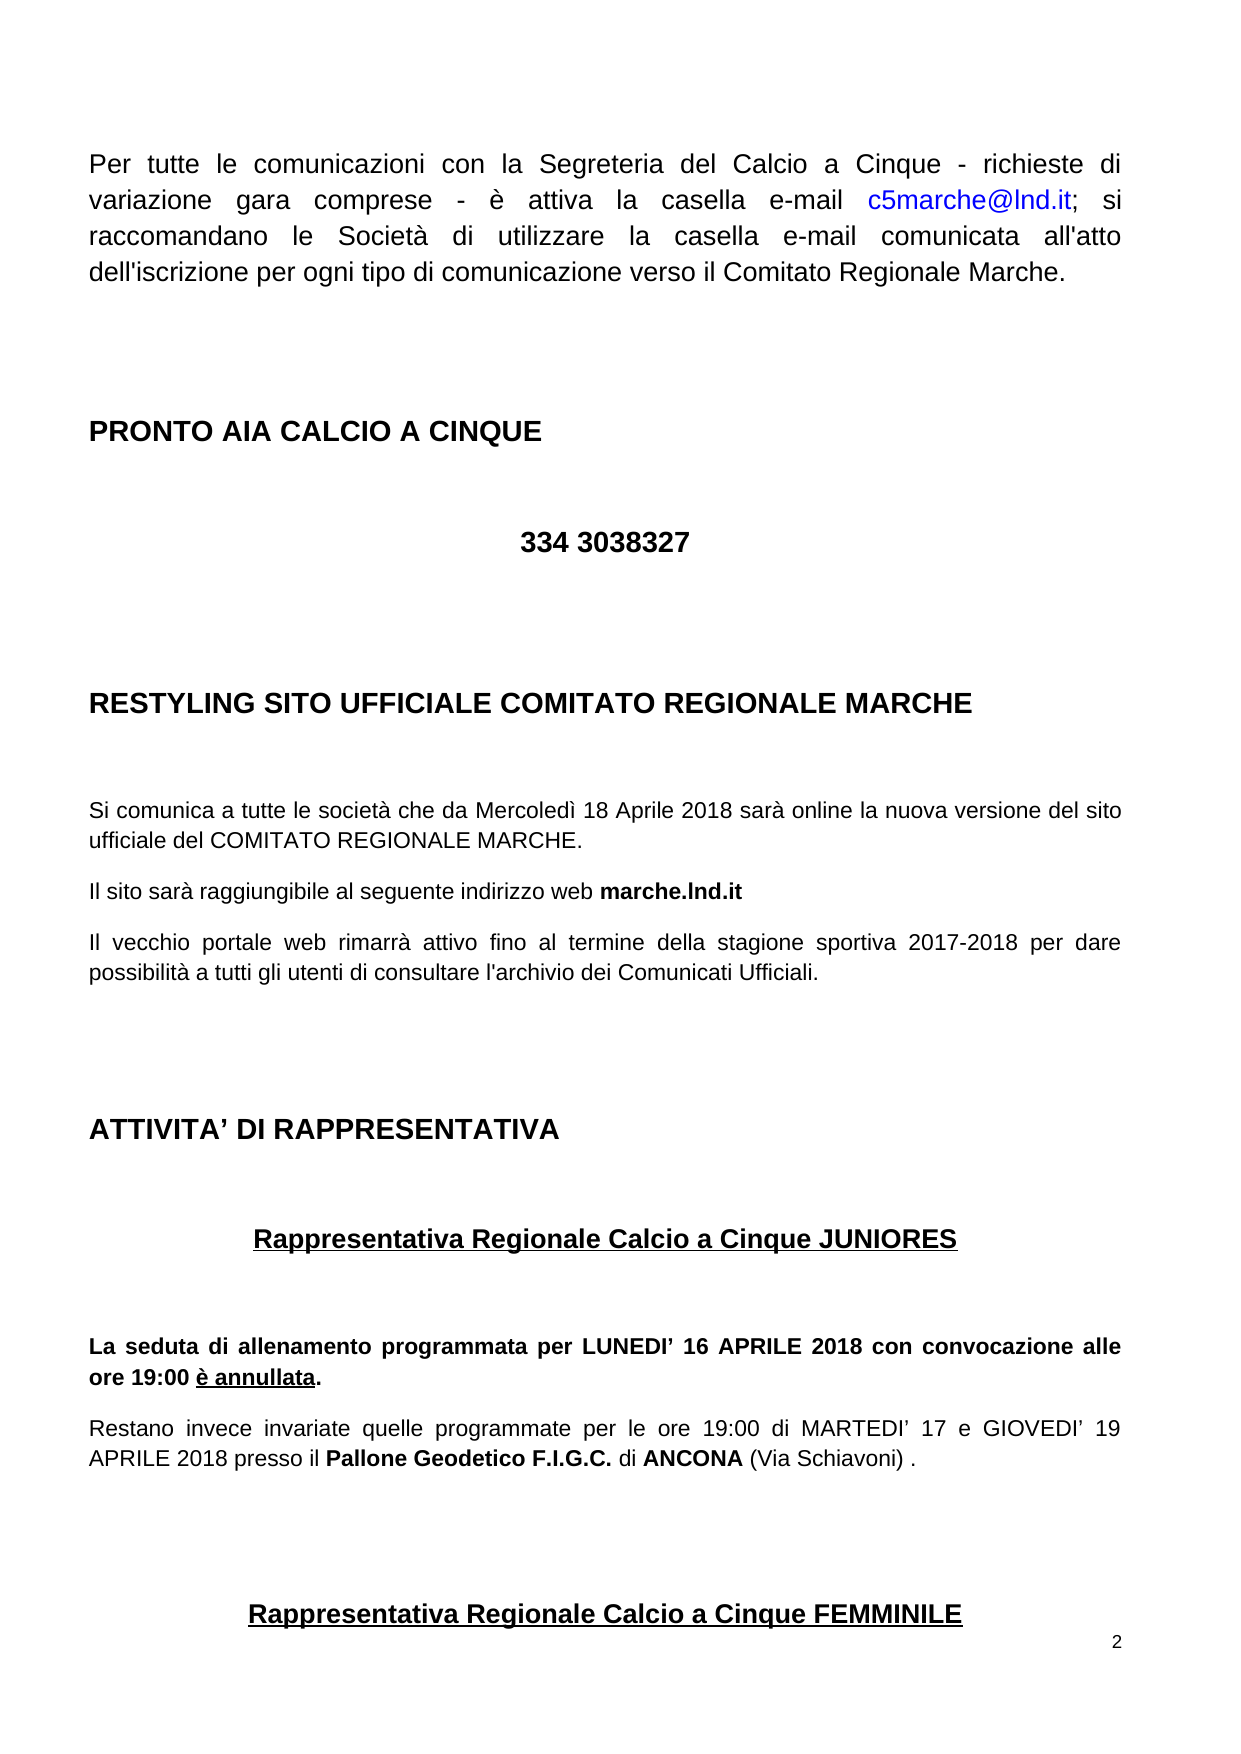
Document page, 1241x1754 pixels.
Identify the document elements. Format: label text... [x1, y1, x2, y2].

text Per tutte le comunicazioni con la Segreteria del Calcio a Cinque - richieste di variazione gara comprese - è attiva la casella e-mail c5marche@lnd.it; si raccomandano le Società di utilizzare la casella e-mail comunicata all'atto dell'iscrizione per ogni tipo di comunicazione verso il Comitato Regionale Marche. [89, 148, 1122, 287]
text Rappresentativa Regionale Calcio a Cinque JUNIORES [89, 1223, 1122, 1254]
text ATTIVITA’ DI RAPPRESENTATIVA [89, 1112, 1122, 1146]
text PRONTO AIA CALCIO A CINQUE [89, 414, 1122, 448]
text Si comunica a tutte le società che da Mercoledì 18 Aprile 2018 sarà online la nuova versione del sito ufficiale del COMITATO REGIONALE MARCHE. [89, 797, 1122, 853]
text Rappresentativa Regionale Calcio a Cinque FEMMINILE [89, 1598, 1122, 1629]
text 334 3038327 [89, 525, 1122, 558]
text Il sito sarà raggiungibile al seguente indirizzo web marche.lnd.it [89, 878, 1122, 904]
text RESTYLING SITO UFFICIALE COMITATO REGIONALE MARCHE [89, 686, 1122, 720]
text Il vecchio portale web rimarrà attivo fino al termine della stagione sportiva 2017-2018 per dare possibilità a tutti gli utenti di consultare l'archivio dei Comunicati Ufficiali. [89, 929, 1122, 986]
text La seduta di allenamento programmata per LUNEDI’ 16 APRILE 2018 con convocazione alle ore 19:00 è annullata. [89, 1333, 1122, 1390]
text Restano invece invariate quelle programmate per le ore 19:00 di MARTEDI’ 17 e GIOVEDI’ 19 APRILE 2018 presso il Pallone Geodetico F.I.G.C. di ANCONA (Via Schiavoni) . [89, 1414, 1122, 1471]
